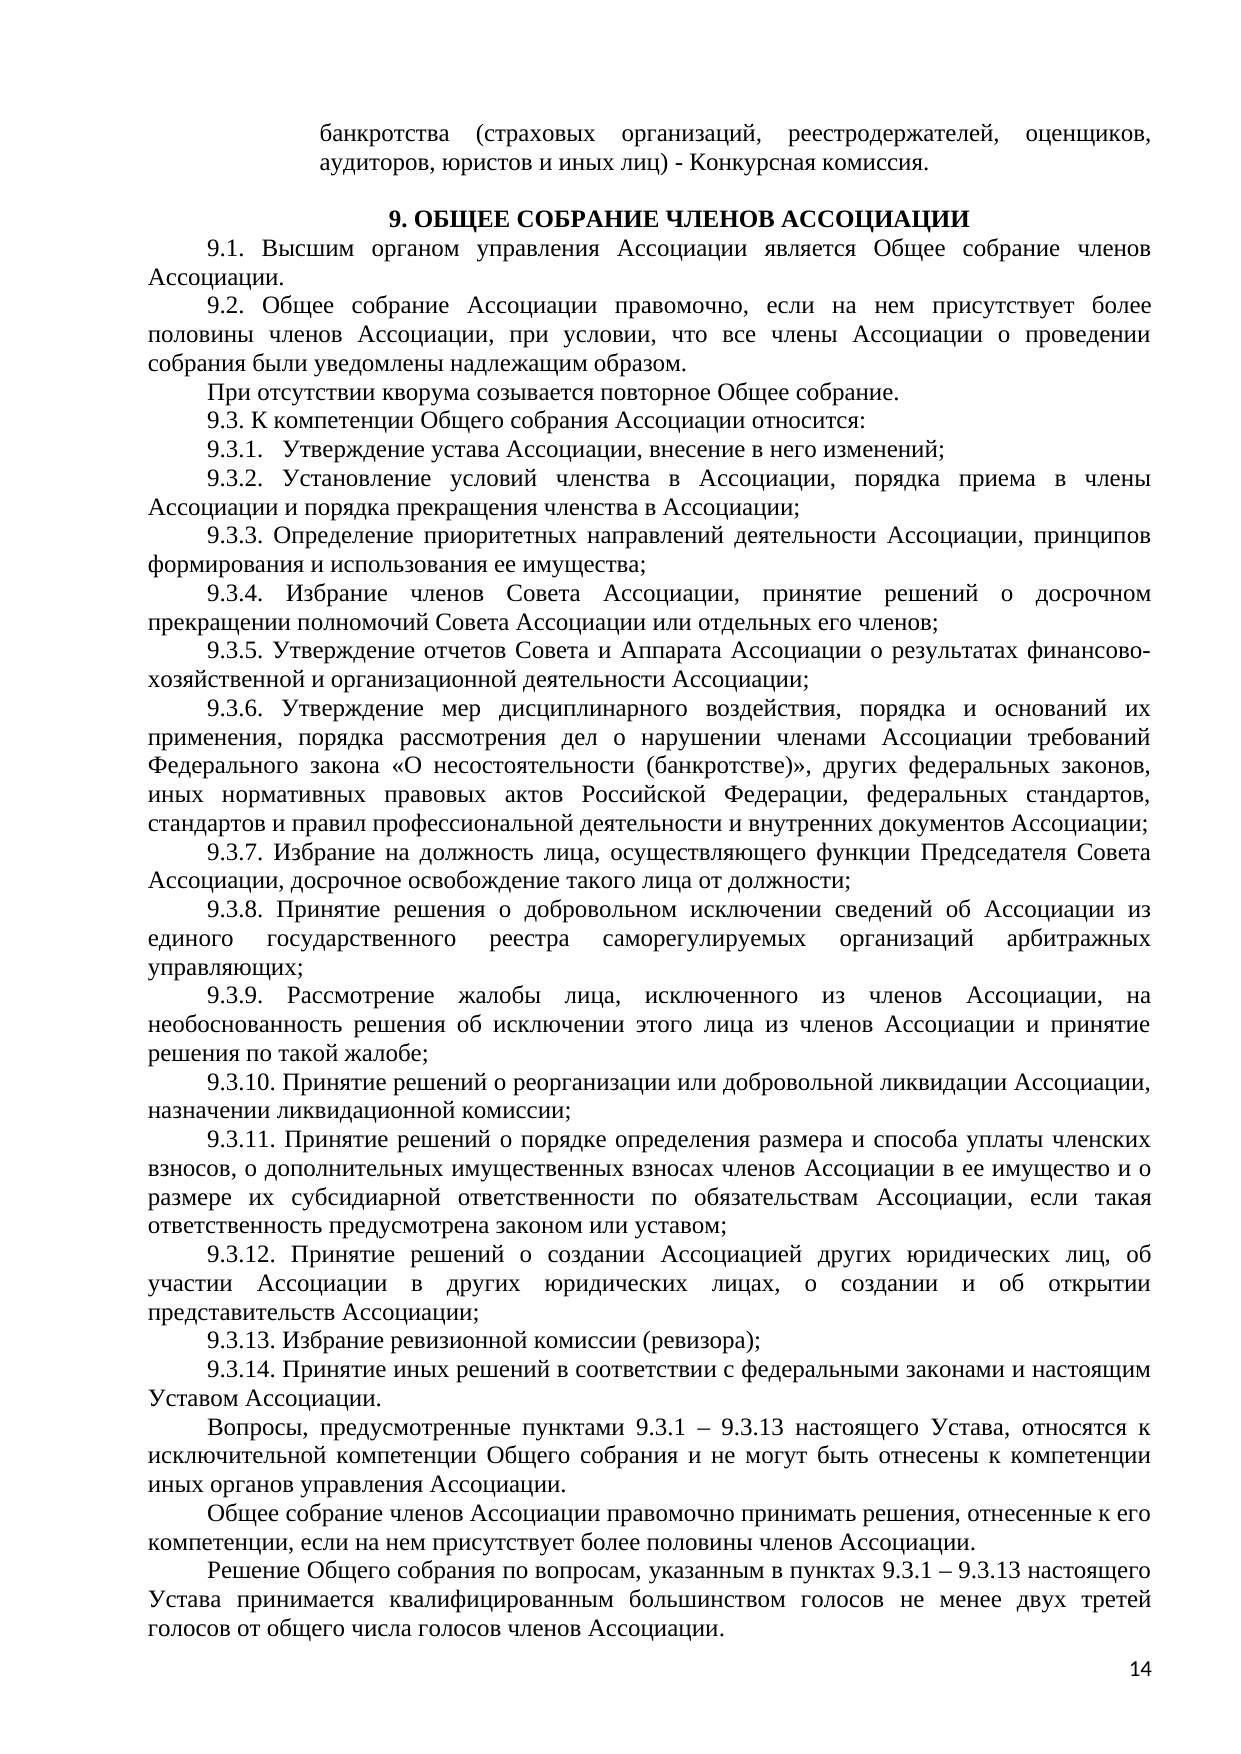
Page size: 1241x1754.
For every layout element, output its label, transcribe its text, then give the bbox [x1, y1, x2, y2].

text Вопросы, предусмотренные пунктами 9.3.1 – 9.3.13 настоящего Устава, относятся к исключительной компетенции Общего собрания и не могут быть отнесены к компетенции иных органов управления Ассоциации. [148, 1412, 1152, 1498]
text Общее собрание членов Ассоциации правомочно принимать решения, отнесенные к его компетенции, если на нем присутствует более половины членов Ассоциации. [148, 1498, 1152, 1556]
text 9.3.12. Принятие решений о создании Ассоциацией других юридических лиц, об участии Ассоциации в других юридических лицах, о создании и об открытии представительств Ассоциации; [148, 1239, 1152, 1326]
text 9.3.10. Принятие решений о реорганизации или добровольной ликвидации Ассоциации, назначении ликвидационной комиссии; [148, 1067, 1152, 1124]
text 9.3.9. Рассмотрение жалобы лица, исключенного из членов Ассоциации, на необоснованность решения об исключении этого лица из членов Ассоциации и принятие решения по такой жалобе; [148, 981, 1152, 1067]
text 9.3.3. Определение приоритетных направлений деятельности Ассоциации, принципов формирования и использования ее имущества; [148, 521, 1152, 578]
text 9.3.14. Принятие иных решений в соответствии с федеральными законами и настоящим Уставом Ассоциации. [148, 1354, 1152, 1412]
text При отсутствии кворума созывается повторное Общее собрание. [148, 377, 1152, 406]
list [282, 118, 1152, 176]
text 9.3.1. Утверждение устава Ассоциации, внесение в него изменений; [148, 434, 1152, 463]
text 9. ОБЩЕЕ СОБРАНИЕ ЧЛЕНОВ АССОЦИАЦИИ [148, 204, 1152, 233]
text 9.3.5. Утверждение отчетов Совета и Аппарата Ассоциации о результатах финансово-хозяйственной и организационной деятельности Ассоциации; [148, 636, 1152, 693]
text 9.3.8. Принятие решения о добровольном исключении сведений об Ассоциации из единого государственного реестра саморегулируемых организаций арбитражных управляющих; [148, 894, 1152, 981]
text 9.3. К компетенции Общего собрания Ассоциации относится: [148, 406, 1152, 434]
text 9.3.7. Избрание на должность лица, осуществляющего функции Председателя Совета Ассоциации, досрочное освобождение такого лица от должности; [148, 837, 1152, 894]
text 9.3.2. Установление условий членства в Ассоциации, порядка приема в члены Ассоциации и порядка прекращения членства в Ассоциации; [148, 463, 1152, 521]
text 9.3.6. Утверждение мер дисциплинарного воздействия, порядка и оснований их применения, порядка рассмотрения дел о нарушении членами Ассоциации требований Федерального закона «О несостоятельности (банкротстве)», других федеральных законов, иных нормативных правовых актов Российской Федерации, федеральных стандартов, стандартов и правил профессиональной деятельности и внутренних документов Ассоциации; [148, 693, 1152, 837]
text 9.3.11. Принятие решений о порядке определения размера и способа уплаты членских взносов, о дополнительных имущественных взносах членов Ассоциации в ее имущество и о размере их субсидиарной ответственности по обязательствам Ассоциации, если такая ответственность предусмотрена законом или уставом; [148, 1124, 1152, 1239]
text Решение Общего собрания по вопросам, указанным в пунктах 9.3.1 – 9.3.13 настоящего Устава принимается квалифицированным большинством голосов не менее двух третей голосов от общего числа голосов членов Ассоциации. [148, 1556, 1152, 1642]
text 9.2. Общее собрание Ассоциации правомочно, если на нем присутствует более половины членов Ассоциации, при условии, что все члены Ассоциации о проведении собрания были уведомлены надлежащим образом. [148, 291, 1152, 377]
text 9.3.4. Избрание членов Совета Ассоциации, принятие решений о досрочном прекращении полномочий Совета Ассоциации или отдельных его членов; [148, 578, 1152, 636]
text 9.1. Высшим органом управления Ассоциации является Общее собрание членов Ассоциации. [148, 233, 1152, 291]
text 9.3.13. Избрание ревизионной комиссии (ревизора); [148, 1326, 1152, 1354]
